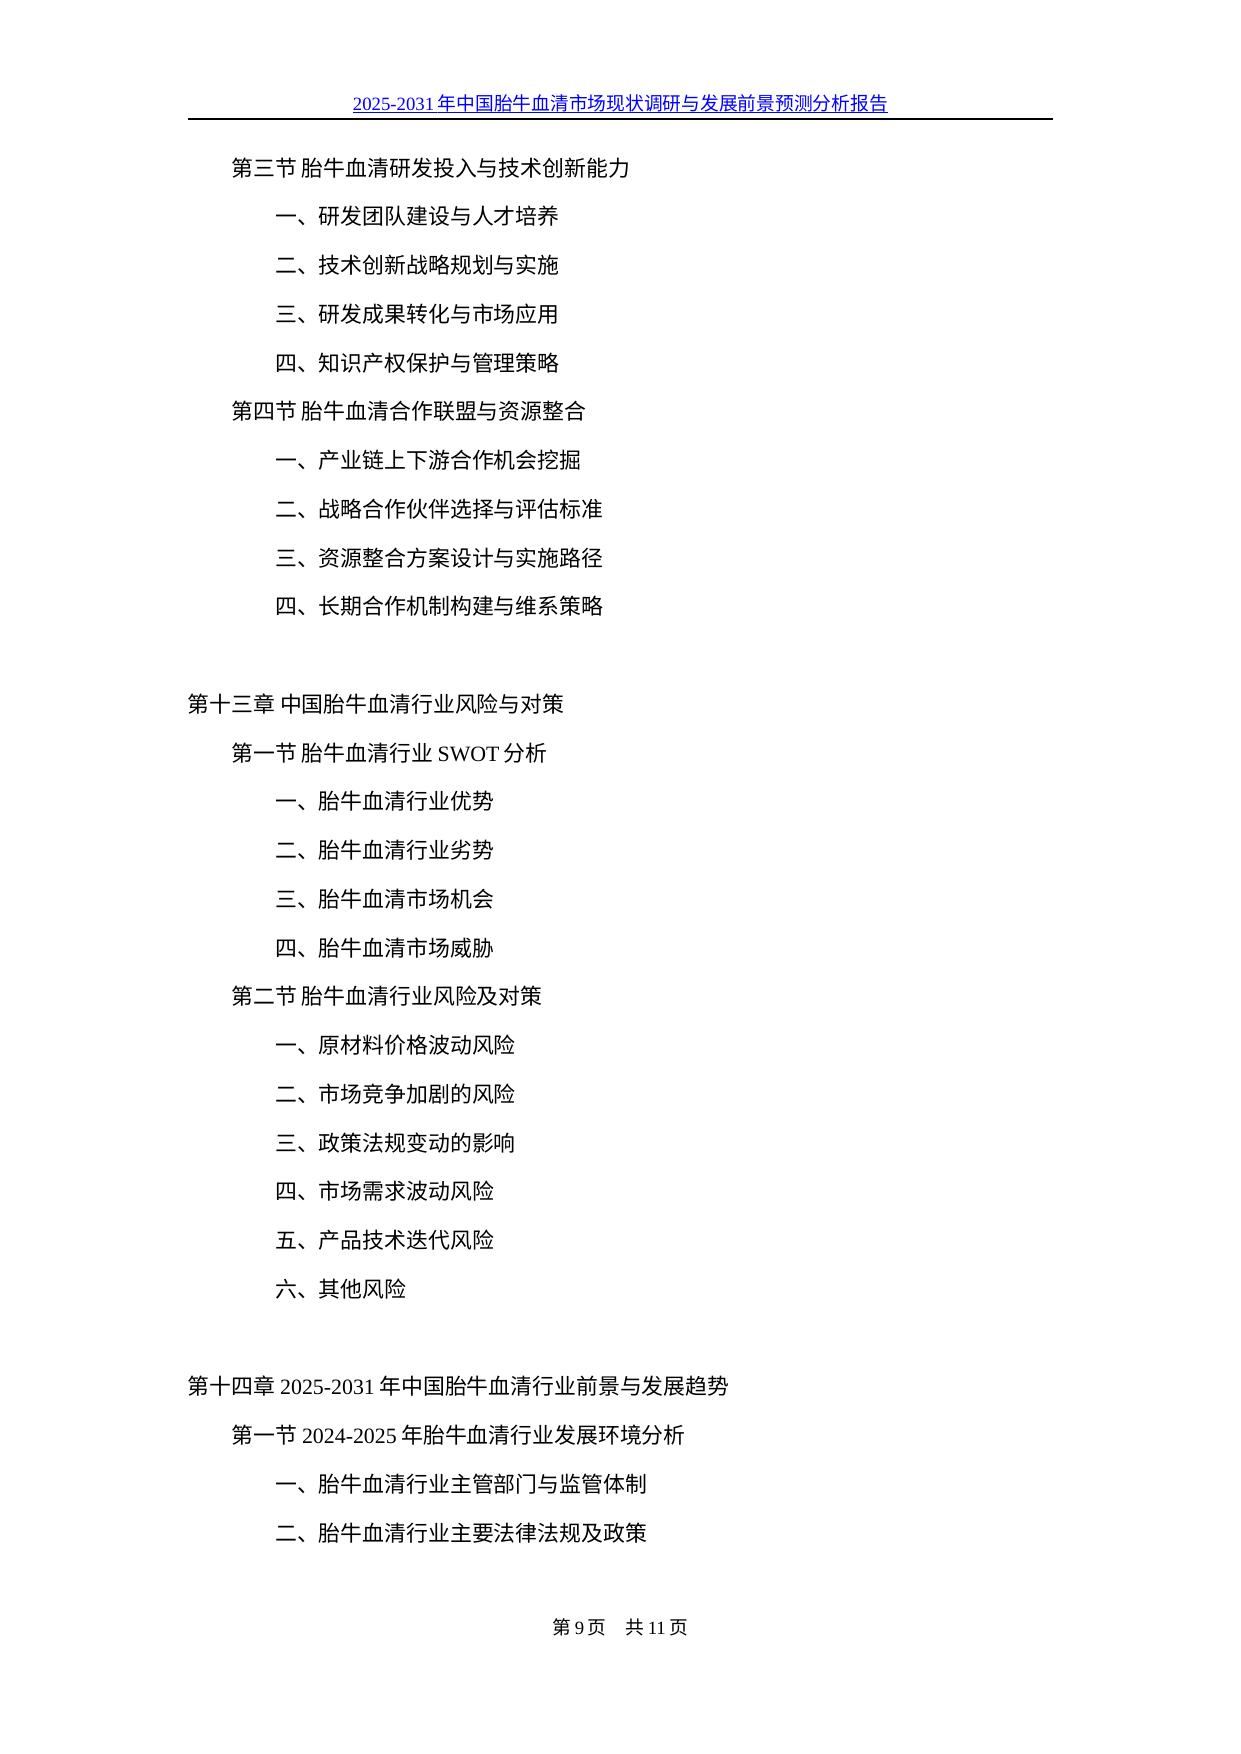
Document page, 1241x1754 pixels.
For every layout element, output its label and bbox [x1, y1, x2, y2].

text [187, 150, 1053, 1548]
